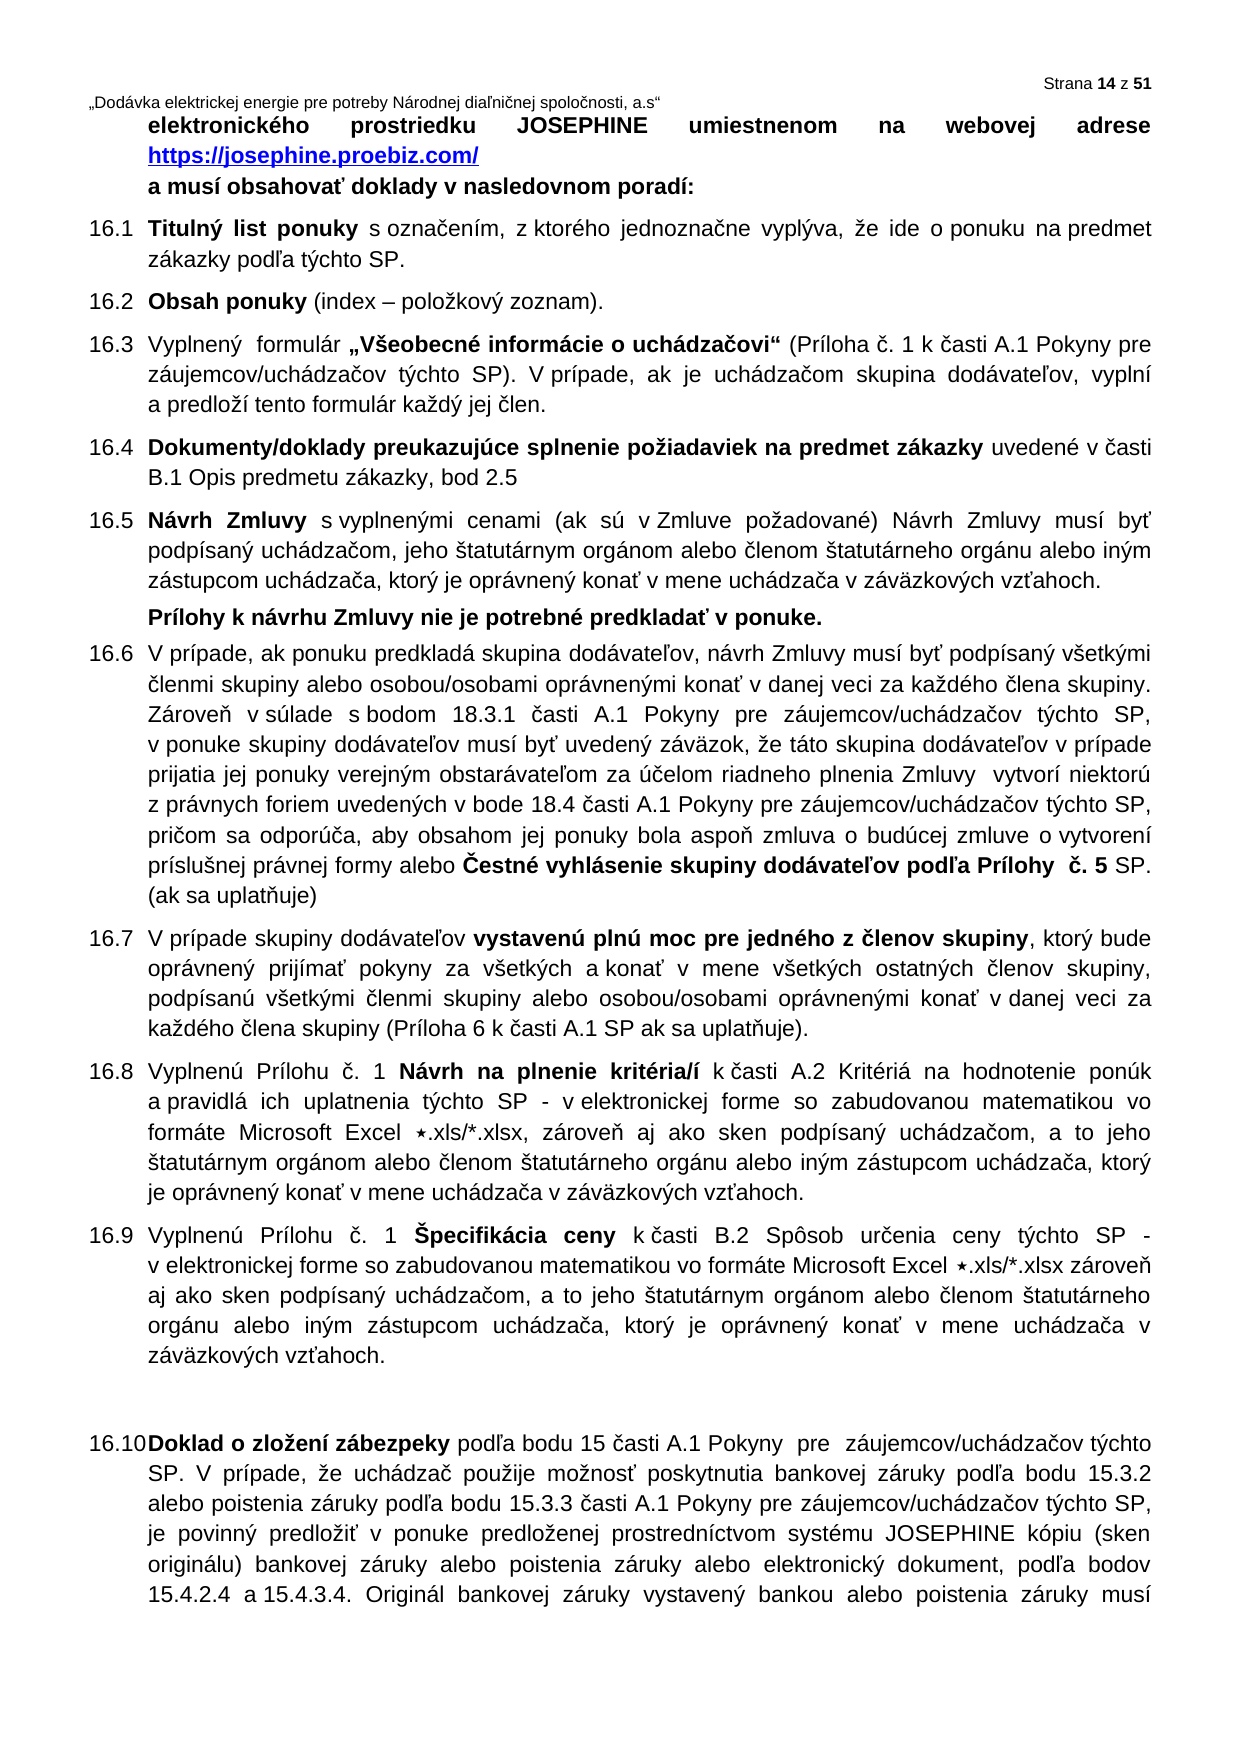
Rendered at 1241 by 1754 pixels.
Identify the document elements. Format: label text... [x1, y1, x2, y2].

list Prílohy k návrhu Zmluvy nie je potrebné predkladať v ponuke. [148, 604, 1152, 630]
list Titulný list ponuky s označením, z ktorého jednoznačne vyplýva, že ide o ponuku na predmet zákazky podľa týchto SP. [89, 215, 1152, 272]
list a musí obsahovať doklady v nasledovnom poradí: [148, 173, 1152, 199]
list Obsah ponuky (index – položkový zoznam). [89, 288, 1152, 314]
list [148, 112, 1152, 169]
list Vyplnený formulár „Všeobecné informácie o uchádzačovi“ (Príloha č. 1 k časti A.1 Pokyny pre záujemcov/uchádzačov týchto SP). V prípade, ak je uchádzačom skupina dodávateľov, vyplní a predloží tento formulár každý jej člen. [89, 331, 1152, 418]
list Návrh Zmluvy s vyplnenými cenami (ak sú v Zmluve požadované) Návrh Zmluvy musí byť podpísaný uchádzačom, jeho štatutárnym orgánom alebo členom štatutárneho orgánu alebo iným zástupcom uchádzača, ktorý je oprávnený konať v mene uchádzača v záväzkových vzťahoch. [89, 507, 1152, 594]
list Vyplnenú Prílohu č. 1 Návrh na plnenie kritéria/í k časti A.2 Kritériá na hodnotenie ponúk a pravidlá ich uplatnenia týchto SP - v elektronickej forme so zabudovanou matematikou vo formáte Microsoft Excel ٭.xls/*.xlsx, zároveň aj ako sken podpísaný uchádzačom, a to jeho štatutárnym orgánom alebo členom štatutárneho orgánu alebo iným zástupcom uchádzača, ktorý je oprávnený konať v mene uchádzača v záväzkových vzťahoch. [89, 1058, 1152, 1205]
list V prípade, ak ponuku predkladá skupina dodávateľov, návrh Zmluvy musí byť podpísaný všetkými členmi skupiny alebo osobou/osobami oprávnenými konať v danej veci za každého člena skupiny. Zároveň v súlade s bodom 18.3.1 časti A.1 Pokyny pre záujemcov/uchádzačov týchto SP, v ponuke skupiny dodávateľov musí byť uvedený záväzok, že táto skupina dodávateľov v prípade prijatia jej ponuky verejným obstarávateľom za účelom riadneho plnenia Zmluvy vytvorí niektorú z právnych foriem uvedených v bode 18.4 časti A.1 Pokyny pre záujemcov/uchádzačov týchto SP, pričom sa odporúča, aby obsahom jej ponuky bola aspoň zmluva o budúcej zmluve o vytvorení príslušnej právnej formy alebo Čestné vyhlásenie skupiny dodávateľov podľa Prílohy č. 5 SP. (ak sa uplatňuje) [89, 640, 1152, 908]
list Vyplnenú Prílohu č. 1 Špecifikácia ceny k časti B.2 Spôsob určenia ceny týchto SP - v elektronickej forme so zabudovanou matematikou vo formáte Microsoft Excel ٭.xls/*.xlsx zároveň aj ako sken podpísaný uchádzačom, a to jeho štatutárnym orgánom alebo členom štatutárneho orgánu alebo iným zástupcom uchádzača, ktorý je oprávnený konať v mene uchádzača v záväzkových vzťahoch. [89, 1222, 1152, 1369]
list V prípade skupiny dodávateľov vystavenú plnú moc pre jedného z členov skupiny, ktorý bude oprávnený prijímať pokyny za všetkých a konať v mene všetkých ostatných členov skupiny, podpísanú všetkými členmi skupiny alebo osobou/osobami oprávnenými konať v danej veci za každého člena skupiny (Príloha 6 k časti A.1 SP ak sa uplatňuje). [89, 925, 1152, 1042]
list Dokumenty/doklady preukazujúce splnenie požiadaviek na predmet zákazky uvedené v časti B.1 Opis predmetu zákazky, bod 2.5 [89, 434, 1152, 491]
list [89, 1430, 1152, 1607]
